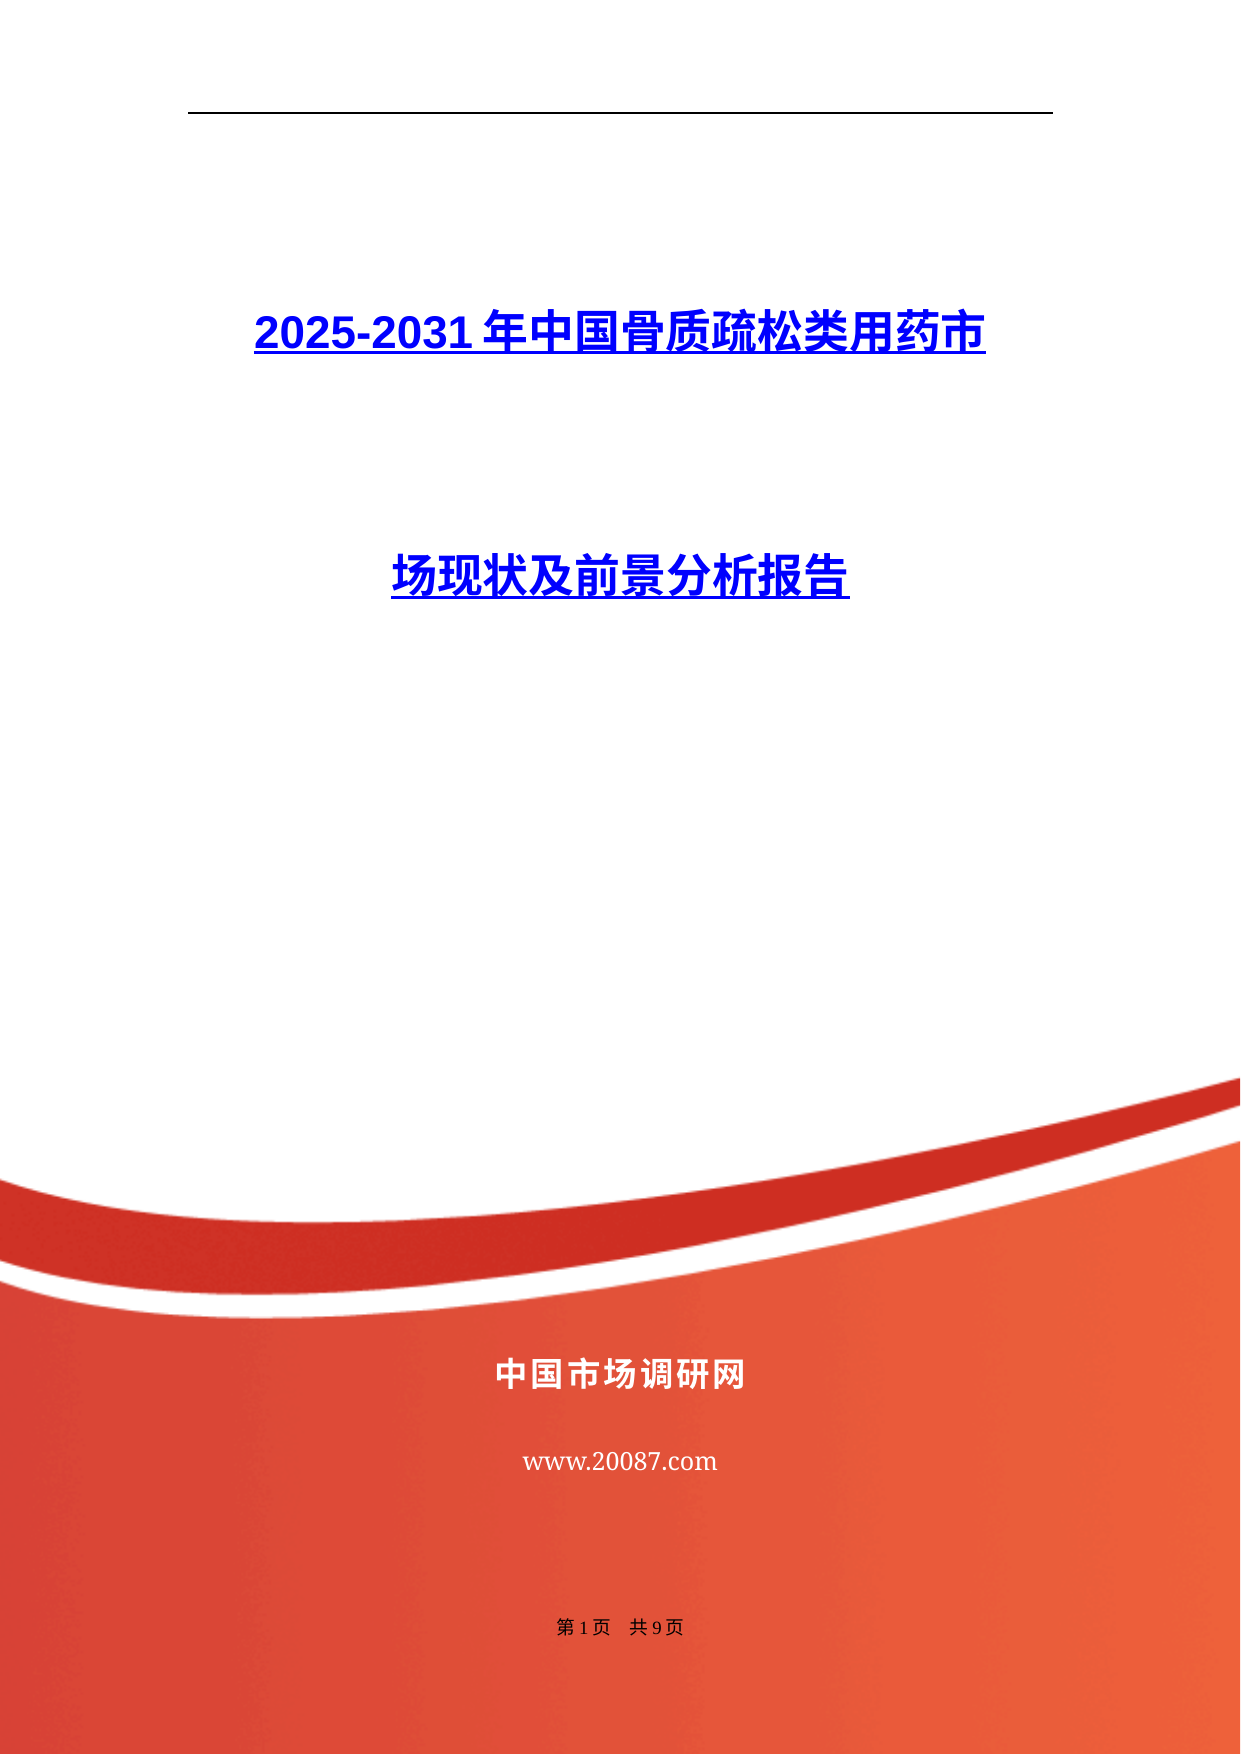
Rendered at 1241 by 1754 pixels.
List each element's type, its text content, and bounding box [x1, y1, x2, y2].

subtitle 中国市场调研网 [187, 1339, 1053, 1404]
table_header 2025-2031年中国骨质疏松类用药市场现状及前景分析报告 [188, 207, 1053, 773]
text www.20087.com [187, 1428, 1053, 1493]
picture [0, 1006, 1241, 1754]
